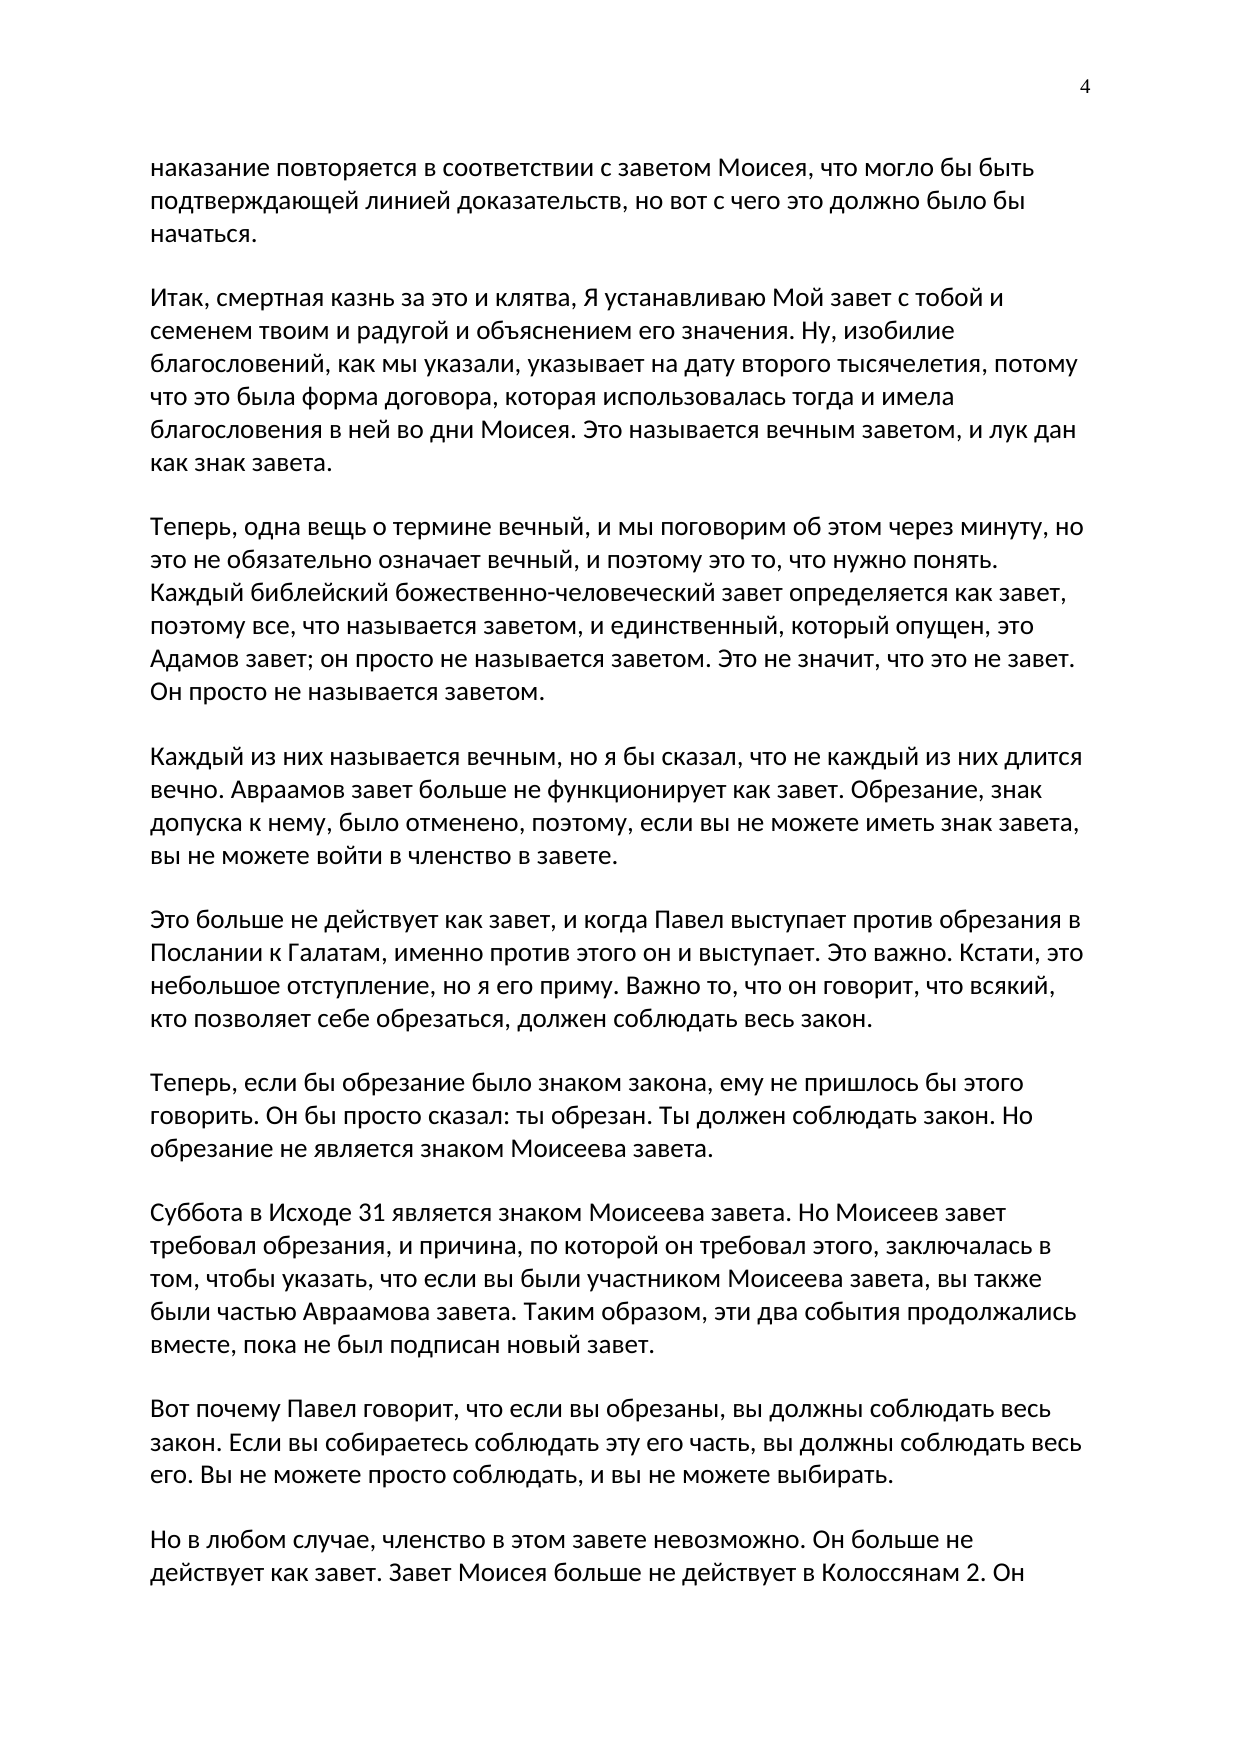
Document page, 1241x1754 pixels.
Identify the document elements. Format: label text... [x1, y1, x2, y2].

text Вот почему Павел говорит, что если вы обрезаны, вы должны соблюдать весь закон. Если вы собираетесь соблюдать эту его часть, вы должны соблюдать весь его. Вы не можете просто соблюдать, и вы не можете выбирать. [150, 1392, 1090, 1491]
text Каждый из них называется вечным, но я бы сказал, что не каждый из них длится вечно. Авраамов завет больше не функционирует как завет. Обрезание, знак допуска к нему, было отменено, поэтому, если вы не можете иметь знак завета, вы не можете войти в членство в завете. [150, 739, 1090, 871]
text Это больше не действует как завет, и когда Павел выступает против обрезания в Послании к Галатам, именно против этого он и выступает. Это важно. Кстати, это небольшое отступление, но я его приму. Важно то, что он говорит, что всякий, кто позволяет себе обрезаться, должен соблюдать весь закон. [150, 902, 1090, 1034]
text Суббота в Исходе 31 является знаком Моисеева завета. Но Моисеев завет требовал обрезания, и причина, по которой он требовал этого, заключалась в том, чтобы указать, что если вы были участником Моисеева завета, вы также были частью Авраамова завета. Таким образом, эти два события продолжались вместе, пока не был подписан новый завет. [150, 1195, 1090, 1361]
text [150, 1522, 1090, 1588]
text Теперь, одна вещь о термине вечный, и мы поговорим об этом через минуту, но это не обязательно означает вечный, и поэтому это то, что нужно понять. Каждый библейский божественно-человеческий завет определяется как завет, поэтому все, что называется заветом, и единственный, который опущен, это Адамов завет; он просто не называется заветом. Это не значит, что это не завет. Он просто не называется заветом. [150, 509, 1090, 708]
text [150, 150, 1090, 249]
text Теперь, если бы обрезание было знаком закона, ему не пришлось бы этого говорить. Он бы просто сказал: ты обрезан. Ты должен соблюдать закон. Но обрезание не является знаком Моисеева завета. [150, 1065, 1090, 1164]
text Итак, смертная казнь за это и клятва, Я устанавливаю Мой завет с тобой и семенем твоим и радугой и объяснением его значения. Ну, изобилие благословений, как мы указали, указывает на дату второго тысячелетия, потому что это была форма договора, которая использовалась тогда и имела благословения в ней во дни Моисея. Это называется вечным заветом, и лук дан как знак завета. [150, 280, 1090, 478]
